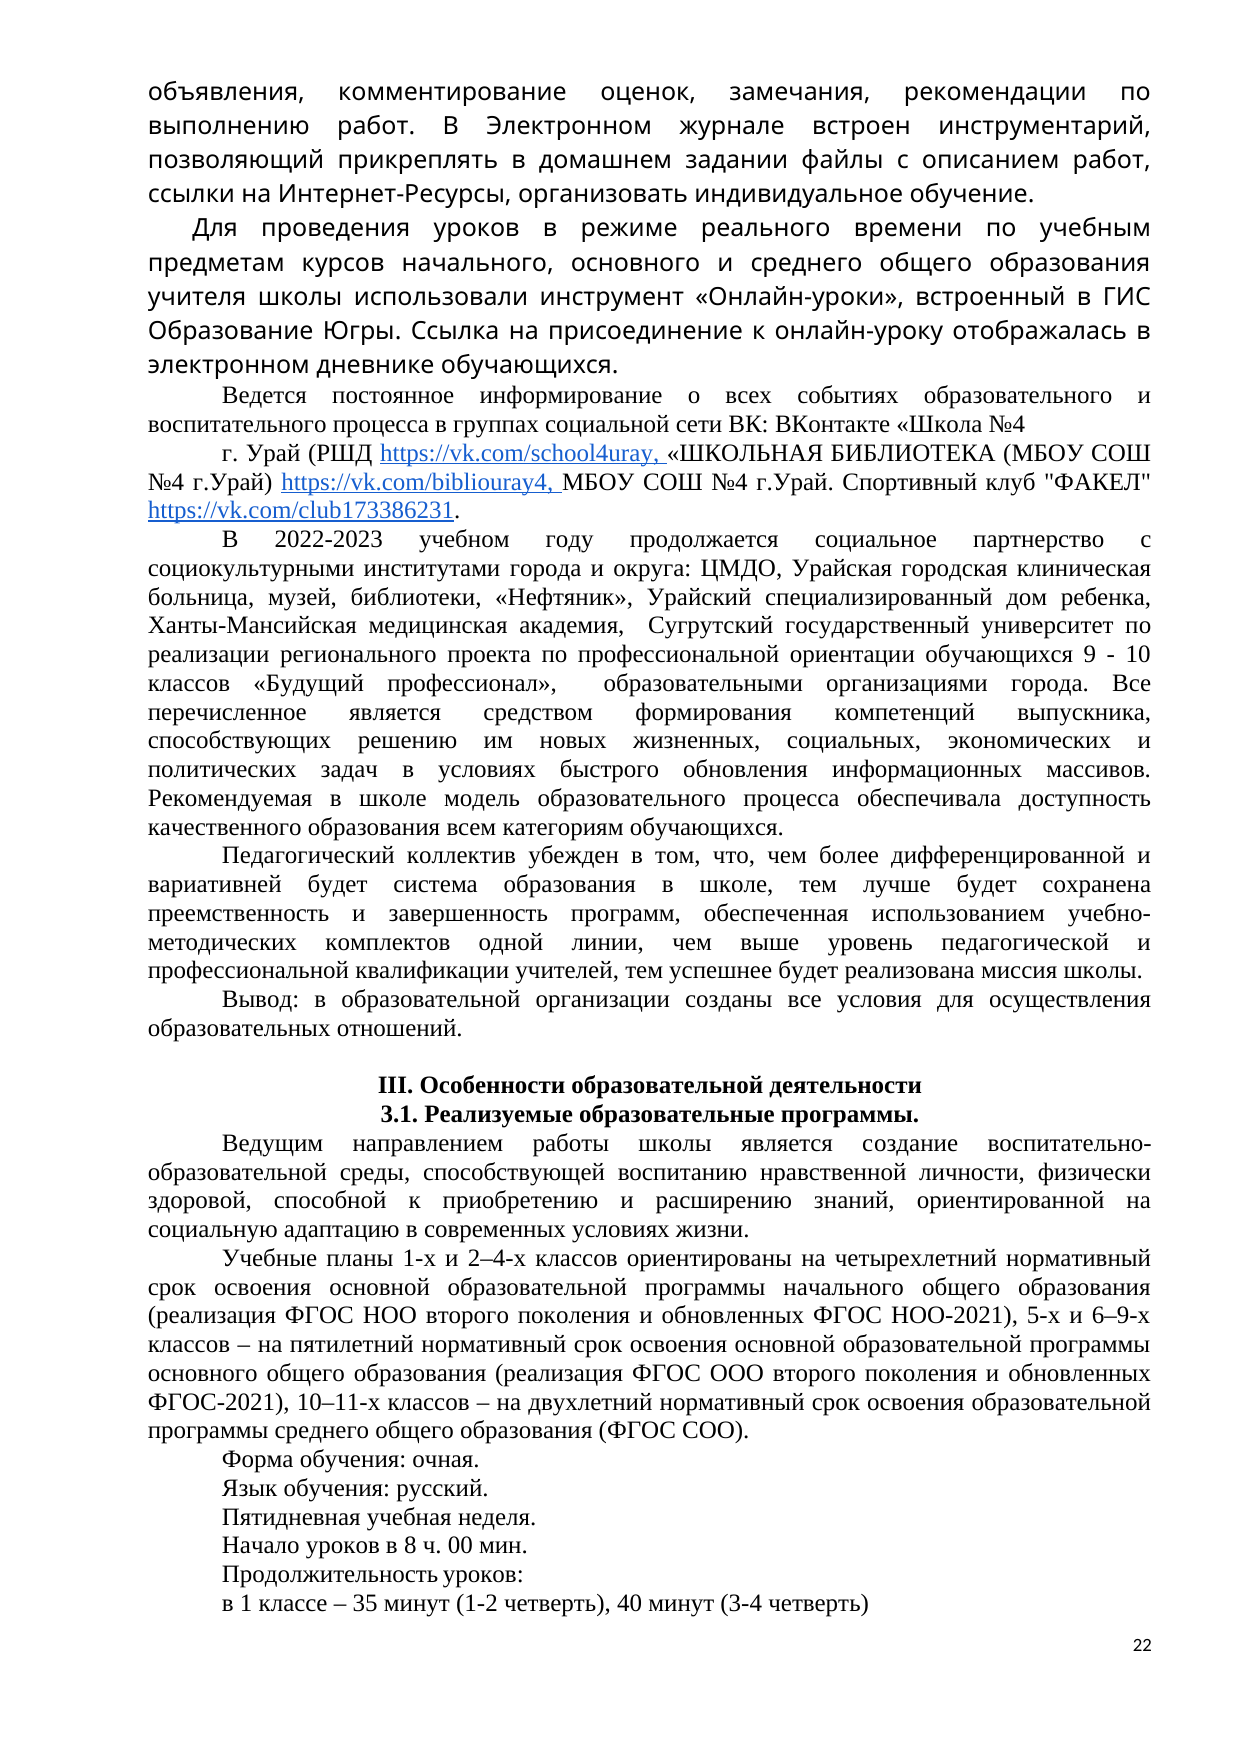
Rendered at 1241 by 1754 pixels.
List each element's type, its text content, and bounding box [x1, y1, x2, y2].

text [148, 74, 1152, 210]
text В 2022-2023 учебном году продолжается социальное партнерство с социокультурными институтами города и округа: ЦМДО, Урайская городская клиническая больница, музей, библиотеки, «Нефтяник», Урайский специализированный дом ребенка, Ханты-Мансийская медицинская академия, Сугрутский государственный университет по реализации регионального проекта по профессиональной ориентации обучающихся 9 - 10 классов «Будущий профессионал», образовательными организациями города. Все перечисленное является средством формирования компетенций выпускника, способствующих решению им новых жизненных, социальных, экономических и политических задач в условиях быстрого обновления информационных массивов. Рекомендуемая в школе модель образовательного процесса обеспечивала доступность качественного образования всем категориям обучающихся. [148, 524, 1152, 840]
subtitle III. Особенности образовательной деятельности [148, 1070, 1152, 1099]
text г. Урай (РШД https://vk.com/school4uray, «ШКОЛЬНАЯ БИБЛИОТЕКА (МБОУ СОШ №4 г.Урай) https://vk.com/bibliouray4, МБОУ СОШ №4 г.Урай. Спортивный клуб "ФАКЕЛ" https://vk.com/club173386231. [148, 438, 1152, 524]
text Вывод: в образовательной организации созданы все условия для осуществления образовательных отношений. [148, 984, 1152, 1042]
text в 1 классе – 35 минут (1-2 четверть), 40 минут (3-4 четверть) [148, 1588, 1152, 1617]
text Ведется постоянное информирование о всех событиях образовательного и воспитательного процесса в группах социальной сети ВК: ВКонтакте «Школа №4 [148, 380, 1152, 438]
text Для проведения уроков в режиме реального времени по учебным предметам курсов начального, основного и среднего общего образования учителя школы использовали инструмент «Онлайн-уроки», встроенный в ГИС Образование Югры. Ссылка на присоединение к онлайн-уроку отображалась в электронном дневнике обучающихся. [148, 210, 1152, 380]
text Педагогический коллектив убежден в том, что, чем более дифференцированной и вариативней будет система образования в школе, тем лучше будет сохранена преемственность и завершенность программ, обеспеченная использованием учебно-методических комплектов одной линии, чем выше уровень педагогической и профессиональной квалификации учителей, тем успешнее будет реализована миссия школы. [148, 840, 1152, 984]
text Ведущим направлением работы школы является создание воспитательно-образовательной среды, способствующей воспитанию нравственной личности, физически здоровой, способной к приобретению и расширению знаний, ориентированной на социальную адаптацию в современных условиях жизни. [148, 1128, 1152, 1243]
text Форма обучения: очная. [148, 1444, 1152, 1473]
text Язык обучения: русский. [148, 1473, 1152, 1502]
text Пятидневная учебная неделя. [148, 1502, 1152, 1530]
text Продолжительность уроков: [148, 1559, 1152, 1588]
subtitle 3.1. Реализуемые образовательные программы. [148, 1099, 1152, 1128]
text Начало уроков в 8 ч. 00 мин. [148, 1530, 1152, 1559]
text Учебные планы 1-х и 2–4-х классов ориентированы на четырехлетний нормативный срок освоения основной образовательной программы начального общего образования (реализация ФГОС НОО второго поколения и обновленных ФГОС НОО-2021), 5-х и 6–9-х классов – на пятилетний нормативный срок освоения основной образовательной программы основного общего образования (реализация ФГОС ООО второго поколения и обновленных ФГОС-2021), 10–11-х классов – на двухлетний нормативный срок освоения образовательной программы среднего общего образования (ФГОС СОО). [148, 1243, 1152, 1444]
